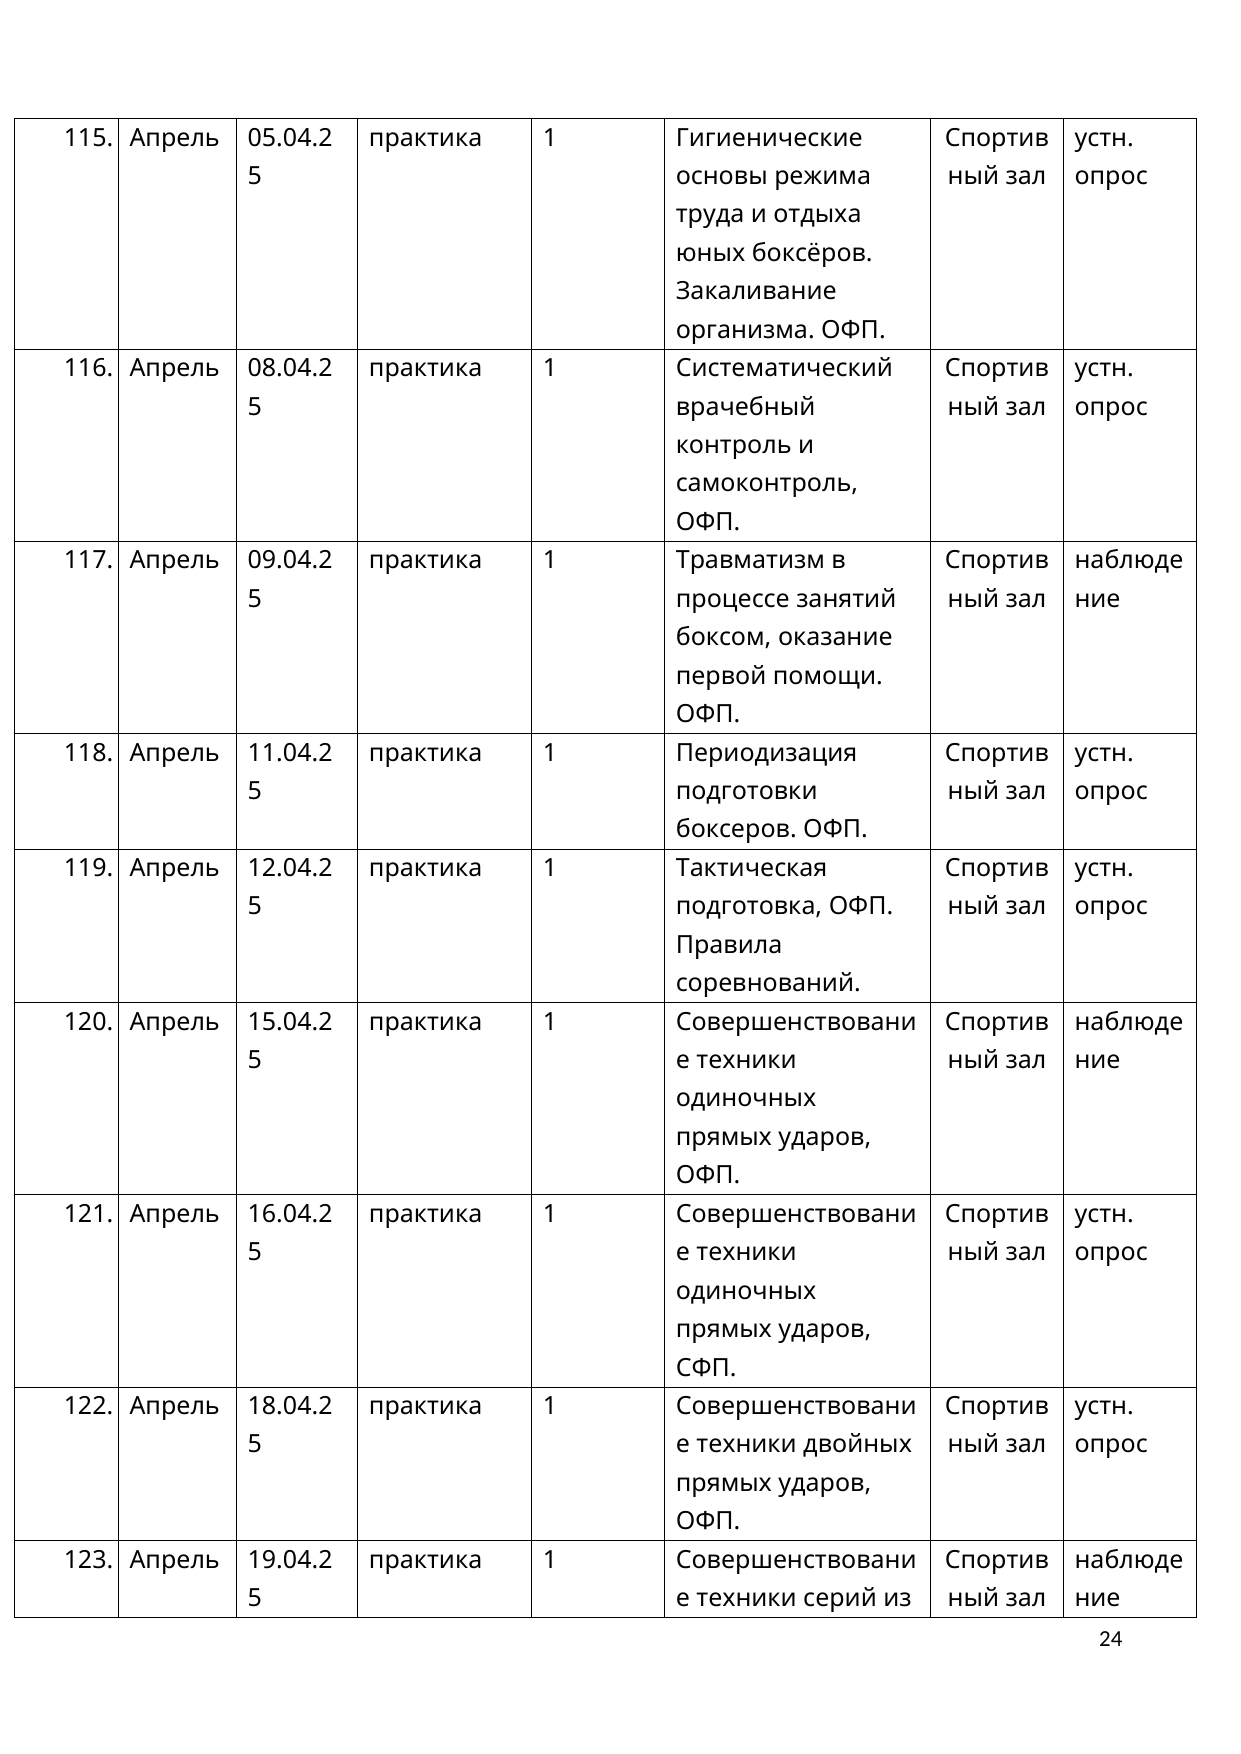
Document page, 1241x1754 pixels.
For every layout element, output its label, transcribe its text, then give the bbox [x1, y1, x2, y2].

table_cell 1 [532, 1388, 664, 1540]
table_cell 1 [532, 1195, 664, 1387]
table_cell Систематический врачебный контроль и самоконтроль, ОФП. [665, 350, 930, 541]
table_cell Совершенствование техники одиночных прямых ударов, ОФП. [665, 1003, 930, 1194]
table_cell практика [358, 734, 531, 848]
table_cell Совершенствование техники одиночных прямых ударов, СФП. [665, 1195, 930, 1387]
table_cell 18.04.25 [237, 1388, 357, 1540]
table_cell Спортивный зал [931, 1003, 1063, 1194]
table_cell Апрель [119, 1003, 236, 1194]
table_cell практика [358, 542, 531, 733]
table_cell 1 [532, 350, 664, 541]
table_cell практика [358, 119, 531, 349]
table_cell Гигиенические основы режима труда и отдыха юных боксёров. Закаливание организма. ОФП. [665, 119, 930, 349]
table_cell устн. опрос [1064, 350, 1196, 541]
table_cell 1 [532, 850, 664, 1002]
table_cell 1 [532, 1003, 664, 1194]
table_cell практика [358, 850, 531, 1002]
table_cell [15, 350, 118, 541]
table_cell 05.04.25 [237, 119, 357, 349]
table_cell устн. опрос [1064, 1388, 1196, 1540]
table_cell [15, 734, 118, 848]
table_cell устн. опрос [1064, 1195, 1196, 1387]
table_cell Апрель [119, 1195, 236, 1387]
table_cell 15.04.25 [237, 1003, 357, 1194]
table_cell Апрель [119, 734, 236, 848]
table_cell устн. опрос [1064, 734, 1196, 848]
table_cell 09.04.25 [237, 542, 357, 733]
table_cell Спортивный зал [931, 850, 1063, 1002]
table_cell Апрель [119, 850, 236, 1002]
table_cell Спортивный зал [931, 734, 1063, 848]
table_cell Спортивный зал [931, 350, 1063, 541]
table_cell 1 [532, 542, 664, 733]
table_cell 19.04.25 [237, 1541, 357, 1617]
table_cell 08.04.25 [237, 350, 357, 541]
table_cell Апрель [119, 1541, 236, 1617]
table_cell Совершенствование техники двойных прямых ударов, ОФП. [665, 1388, 930, 1540]
table_cell Апрель [119, 1388, 236, 1540]
table_cell 12.04.25 [237, 850, 357, 1002]
table_cell [15, 1388, 118, 1540]
table_cell [15, 1195, 118, 1387]
table_cell практика [358, 1003, 531, 1194]
table_cell [15, 850, 118, 1002]
table_cell практика [358, 1388, 531, 1540]
table_cell Спортивный зал [931, 119, 1063, 349]
table_cell Периодизация подготовки боксеров. ОФП. [665, 734, 930, 848]
table_cell Спортивный зал [931, 1541, 1063, 1617]
table_cell [15, 1541, 118, 1617]
table_cell наблюдение [1064, 542, 1196, 733]
table_cell практика [358, 1541, 531, 1617]
table_cell 1 [532, 119, 664, 349]
table_cell 1 [532, 1541, 664, 1617]
table_cell [15, 119, 118, 349]
table_cell наблюдение [1064, 1003, 1196, 1194]
table_cell 16.04.25 [237, 1195, 357, 1387]
table_cell практика [358, 1195, 531, 1387]
table_cell Спортивный зал [931, 1388, 1063, 1540]
table_cell [15, 542, 118, 733]
table_cell 11.04.25 [237, 734, 357, 848]
table_cell устн. опрос [1064, 850, 1196, 1002]
table_cell Травматизм в процессе занятий боксом, оказание первой помощи. ОФП. [665, 542, 930, 733]
table_cell Апрель [119, 542, 236, 733]
table_cell практика [358, 350, 531, 541]
table_cell устн. опрос [1064, 119, 1196, 349]
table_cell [665, 1541, 930, 1617]
table_cell 1 [532, 734, 664, 848]
table_cell Тактическая подготовка, ОФП. Правила соревнований. [665, 850, 930, 1002]
table_cell Апрель [119, 119, 236, 349]
table_cell наблюдение [1064, 1541, 1196, 1617]
table_cell Спортивный зал [931, 1195, 1063, 1387]
table_cell Спортивный зал [931, 542, 1063, 733]
table_cell Апрель [119, 350, 236, 541]
table_cell [15, 1003, 118, 1194]
